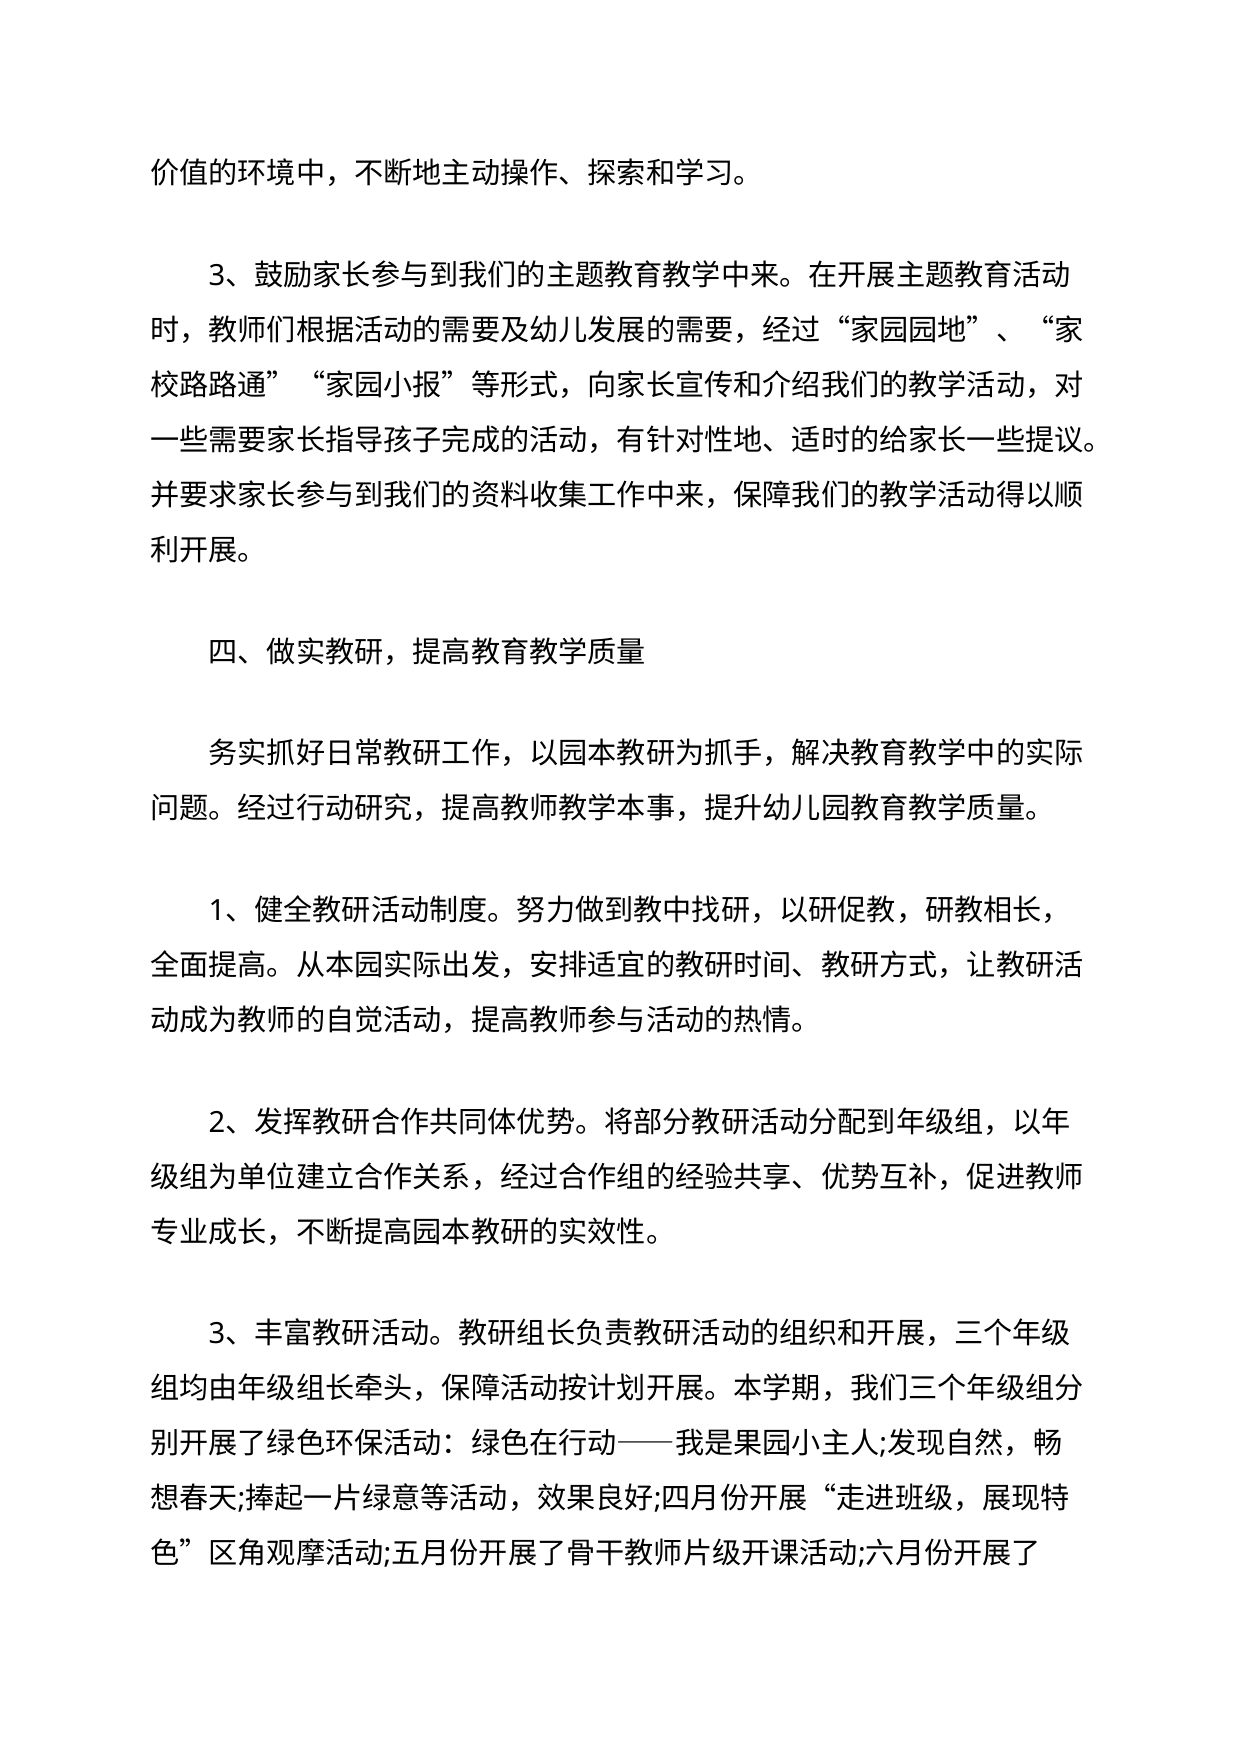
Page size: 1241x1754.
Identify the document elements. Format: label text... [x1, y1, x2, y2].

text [150, 1310, 1090, 1572]
text 3、鼓励家长参与到我们的主题教育教学中来。在开展主题教育活动时，教师们根据活动的需要及幼儿发展的需要，经过“家园园地”、“家校路路通”“家园小报”等形式，向家长宣传和介绍我们的教学活动，对一些需要家长指导孩子完成的活动，有针对性地、适时的给家长一些提议。并要求家长参与到我们的资料收集工作中来，保障我们的教学活动得以顺利开展。 [150, 252, 1090, 569]
text 1、健全教研活动制度。努力做到教中找研，以研促教，研教相长，全面提高。从本园实际出发，安排适宜的教研时间、教研方式，让教研活动成为教师的自觉活动，提高教师参与活动的热情。 [150, 887, 1090, 1039]
text 务实抓好日常教研工作，以园本教研为抓手，解决教育教学中的实际问题。经过行动研究，提高教师教学本事，提升幼儿园教育教学质量。 [150, 730, 1090, 827]
text 四、做实教研，提高教育教学质量 [150, 628, 1090, 670]
text 2、发挥教研合作共同体优势。将部分教研活动分配到年级组，以年级组为单位建立合作关系，经过合作组的经验共享、优势互补，促进教师专业成长，不断提高园本教研的实效性。 [150, 1098, 1090, 1250]
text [150, 150, 1090, 192]
